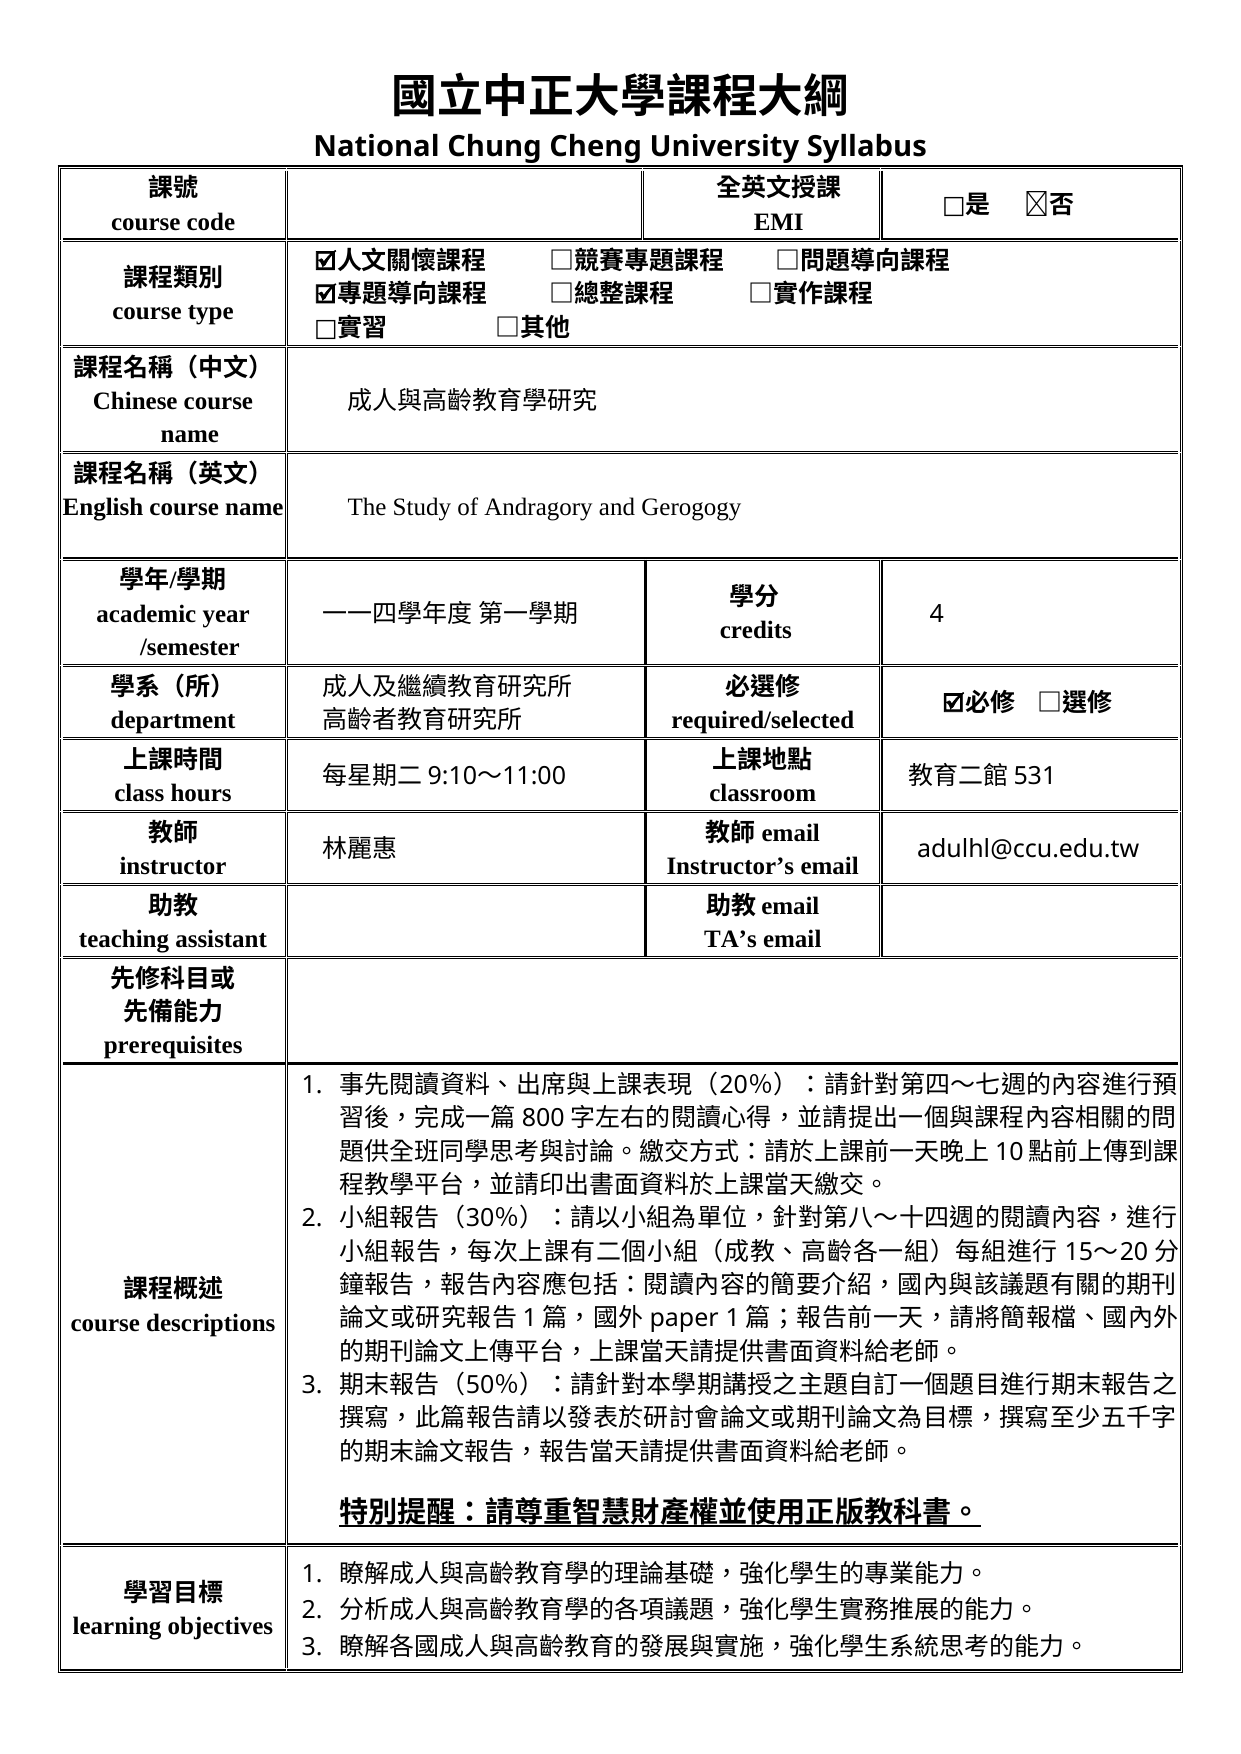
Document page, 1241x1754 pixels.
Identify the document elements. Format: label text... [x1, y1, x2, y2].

table_cell 必選修 required/selected [647, 667, 879, 737]
table_cell 學系（所） department [61, 664, 285, 737]
table_header 課號 course code [61, 169, 287, 238]
table_cell 成人與高齡教育學研究 [288, 345, 1180, 451]
table_cell 必修 □選修 [883, 664, 1180, 737]
table_cell 課程名稱（英文） English course name [59, 451, 287, 557]
table_cell 助教 teaching assistant [59, 883, 287, 956]
table_cell 助教email TA’s email [647, 886, 879, 956]
table_cell 教師 email Instructor’s email [647, 813, 879, 883]
table_cell 學年/學期 academic year /semester [61, 557, 285, 663]
table_cell 4 [883, 557, 1180, 663]
table_cell 先修科目或 先備能力 prerequisites [59, 956, 287, 1062]
table_cell 上課時間 class hours [59, 737, 287, 809]
table_cell [881, 883, 1181, 956]
table_cell [287, 956, 1181, 1062]
table_cell 成人及繼續教育研究所 高齡者教育研究所 [288, 667, 644, 737]
table_cell 上課地點 classroom [647, 740, 879, 809]
table_cell 事先閱讀資料、出席與上課表現（20％）：請針對第四～七週的內容進行預習後，完成一篇800字左右的閱讀心得，並請提出一個與課程內容相關的問題供全班同學思考與討論。繳交方式：請於上課前一天晚上10點前上傳到課程教學平台，並請印出書面資料於上課當天繳交。 小組報告（30％）：請以小組為單位，針對第八～十四週的閱讀內容，進行小組報告，每次上課有二個小組（成教、高齡各一組）每組進行15～20分鐘報告，報告內容應包括：閱讀內容的簡要介紹，國內與該議題有關的期刊論文或研究報告1篇，國外paper 1篇；報告前一天，請將簡報檔、國內外的期刊論文上傳平台，上課當天請提供書面資料給老師。 期末報告（50％）：請針對本學期講授之主題自訂一個題目進行期末報告之撰寫，此篇報告請以發表於研討會論文或期刊論文為目標，撰寫至少五千字的期末論文報告，報告當天請提供書面資料給老師。 特別提醒：請尊重智慧財產權並使用正版教科書。 [288, 1062, 1180, 1543]
table_cell adulhl@ccu.edu.tw [883, 810, 1180, 883]
table_cell The Study of Andragory and Gerogogy [287, 451, 1181, 557]
table_cell 課程概述 course descriptions [61, 1062, 285, 1543]
table_cell 人文關懷課程 □競賽專題課程 □問題導向課程 專題導向課程 □總整課程 □實作課程 □實習 □其他 [288, 238, 1180, 344]
table_cell 一一四學年度 第一學期 [288, 561, 644, 663]
table_cell 每星期二9:10～11:00 [288, 740, 644, 809]
table_header 全英文授課 EMI [642, 167, 881, 238]
table_cell [647, 561, 879, 663]
table_header □是 否 [881, 169, 1180, 238]
text National Chung Cheng University Syllabus [59, 125, 1181, 165]
table_cell [288, 886, 644, 956]
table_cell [287, 1543, 1180, 1669]
text 國立中正大學課程大綱 [59, 59, 1181, 125]
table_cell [61, 1543, 287, 1669]
table_cell 課程名稱（中文） Chinese course name [61, 345, 285, 451]
table_cell 教育二館531 [881, 737, 1181, 809]
table_cell 課程類別 course type [61, 238, 285, 344]
table_cell 教師 instructor [61, 810, 285, 883]
table_cell 林麗惠 [288, 813, 644, 883]
table_header [287, 169, 642, 238]
